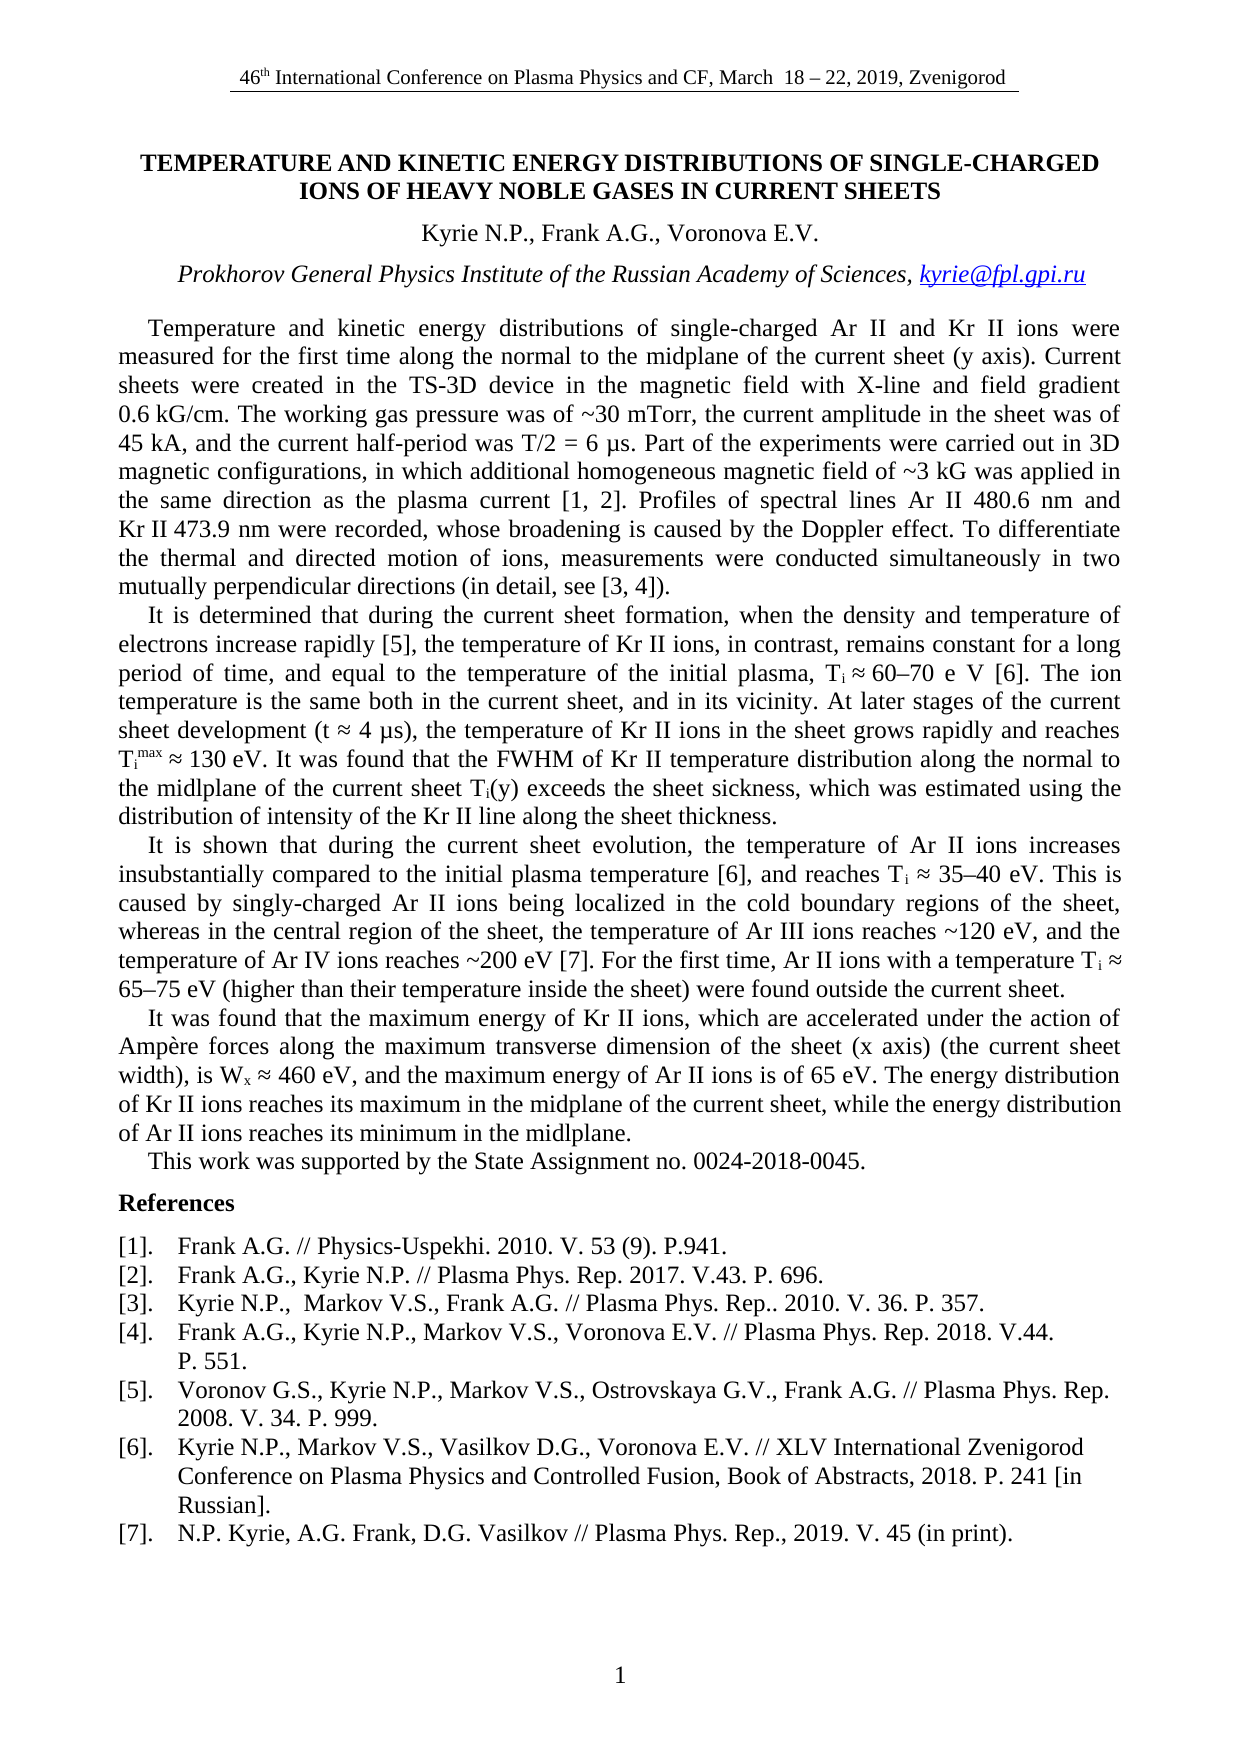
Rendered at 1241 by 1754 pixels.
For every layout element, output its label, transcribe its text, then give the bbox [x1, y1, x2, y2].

text Frank A.G., Kyrie N.P., Markov V.S., Voronova E.V. // Plasma Phys. Rep. 2018. V.44. P. 551. [118, 1317, 1122, 1375]
text Frank A.G., Kyrie N.P. // Plasma Phys. Rep. 2017. V.43. P. 696. [118, 1260, 1122, 1288]
text It is determined that during the current sheet formation, when the density and temperature of electrons increase rapidly [5], the temperature of Kr II ions, in contrast, remains constant for a long period of time, and equal to the temperature of the initial plasma, Ti ≈ 60–70 e V [6]. The ion temperature is the same both in the current sheet, and in its vicinity. At later stages of the current sheet development (t ≈ 4 µs), the temperature of Kr II ions in the sheet grows rapidly and reaches Timax ≈ 130 eV. It was found that the FWHM of Kr II temperature distribution along the normal to the midlplane of the current sheet Ti(y) exceeds the sheet sickness, which was estimated using the distribution of intensity of the Kr II line along the sheet thickness. [118, 600, 1122, 830]
text N.P. Kyrie, A.G. Frank, D.G. Vasilkov // Plasma Phys. Rep., 2019. V. 45 (in print). [118, 1518, 1122, 1547]
text Voronov G.S., Kyrie N.P., Markov V.S., Ostrovskaya G.V., Frank A.G. // Plasma Phys. Rep. 2008. V. 34. P. 999. [118, 1375, 1122, 1432]
text Kyrie N.P., Markov V.S., Vasilkov D.G., Voronova E.V. // XLV International Zvenigorod Conference on Plasma Physics and Controlled Fusion, Book of Abstracts, 2018. P. 241 [in Russian]. [118, 1432, 1122, 1518]
text Prokhorov General Physics Institute of the Russian Academy of Sciences, kyrie@fpl.gpi.ru [177, 259, 1122, 288]
title References [118, 1188, 1122, 1216]
text Frank A.G. // Physics-Uspekhi. 2010. V. 53 (9). P.941. [118, 1231, 1122, 1260]
text Kyrie N.P., Markov V.S., Frank A.G. // Plasma Phys. Rep.. 2010. V. 36. P. 357. [118, 1288, 1122, 1317]
text Kyrie N.P., Frank A.G., Voronova E.V. [159, 218, 1081, 246]
text It is shown that during the current sheet evolution, the temperature of Ar II ions increases insubstantially compared to the initial plasma temperature [6], and reaches Ti ≈ 35–40 eV. This is caused by singly-charged Ar II ions being localized in the cold boundary regions of the sheet, whereas in the central region of the sheet, the temperature of Ar III ions reaches ~120 eV, and the temperature of Ar IV ions reaches ~200 eV [7]. For the first time, Ar II ions with a temperature Ti ≈ 65–75 eV (higher than their temperature inside the sheet) were found outside the current sheet. [118, 830, 1122, 1003]
text Temperature and kinetic energy distributions of single-charged Ar II and Kr II ions were measured for the first time along the normal to the midplane of the current sheet (y axis). Current sheets were created in the TS-3D device in the magnetic field with X-line and field gradient 0.6 kG/cm. The working gas pressure was of ~30 mTorr, the current amplitude in the sheet was of 45 kA, and the current half-period was T/2 = 6 µs. Part of the experiments were carried out in 3D magnetic configurations, in which additional homogeneous magnetic field of ~3 kG was applied in the same direction as the plasma current [1, 2]. Profiles of spectral lines Ar II 480.6 nm and Kr II 473.9 nm were recorded, whose broadening is caused by the Doppler effect. To differentiate the thermal and directed motion of ions, measurements were conducted simultaneously in two mutually perpendicular directions (in detail, see [3, 4]). [118, 313, 1122, 600]
text It was found that the maximum energy of Kr II ions, which are accelerated under the action of Ampère forces along the maximum transverse dimension of the sheet (x axis) (the current sheet width), is Wx ≈ 460 eV, and the maximum energy of Ar II ions is of 65 eV. The energy distribution of Kr II ions reaches its maximum in the midplane of the current sheet, while the energy distribution of Ar II ions reaches its minimum in the midlplane. [118, 1003, 1122, 1146]
title temperature and kinetic energy distributions of single-charged ions of heavy noble gases in current sheets [118, 148, 1122, 205]
text This work was supported by the State Assignment no. 0024-2018-0045. [118, 1146, 1122, 1175]
